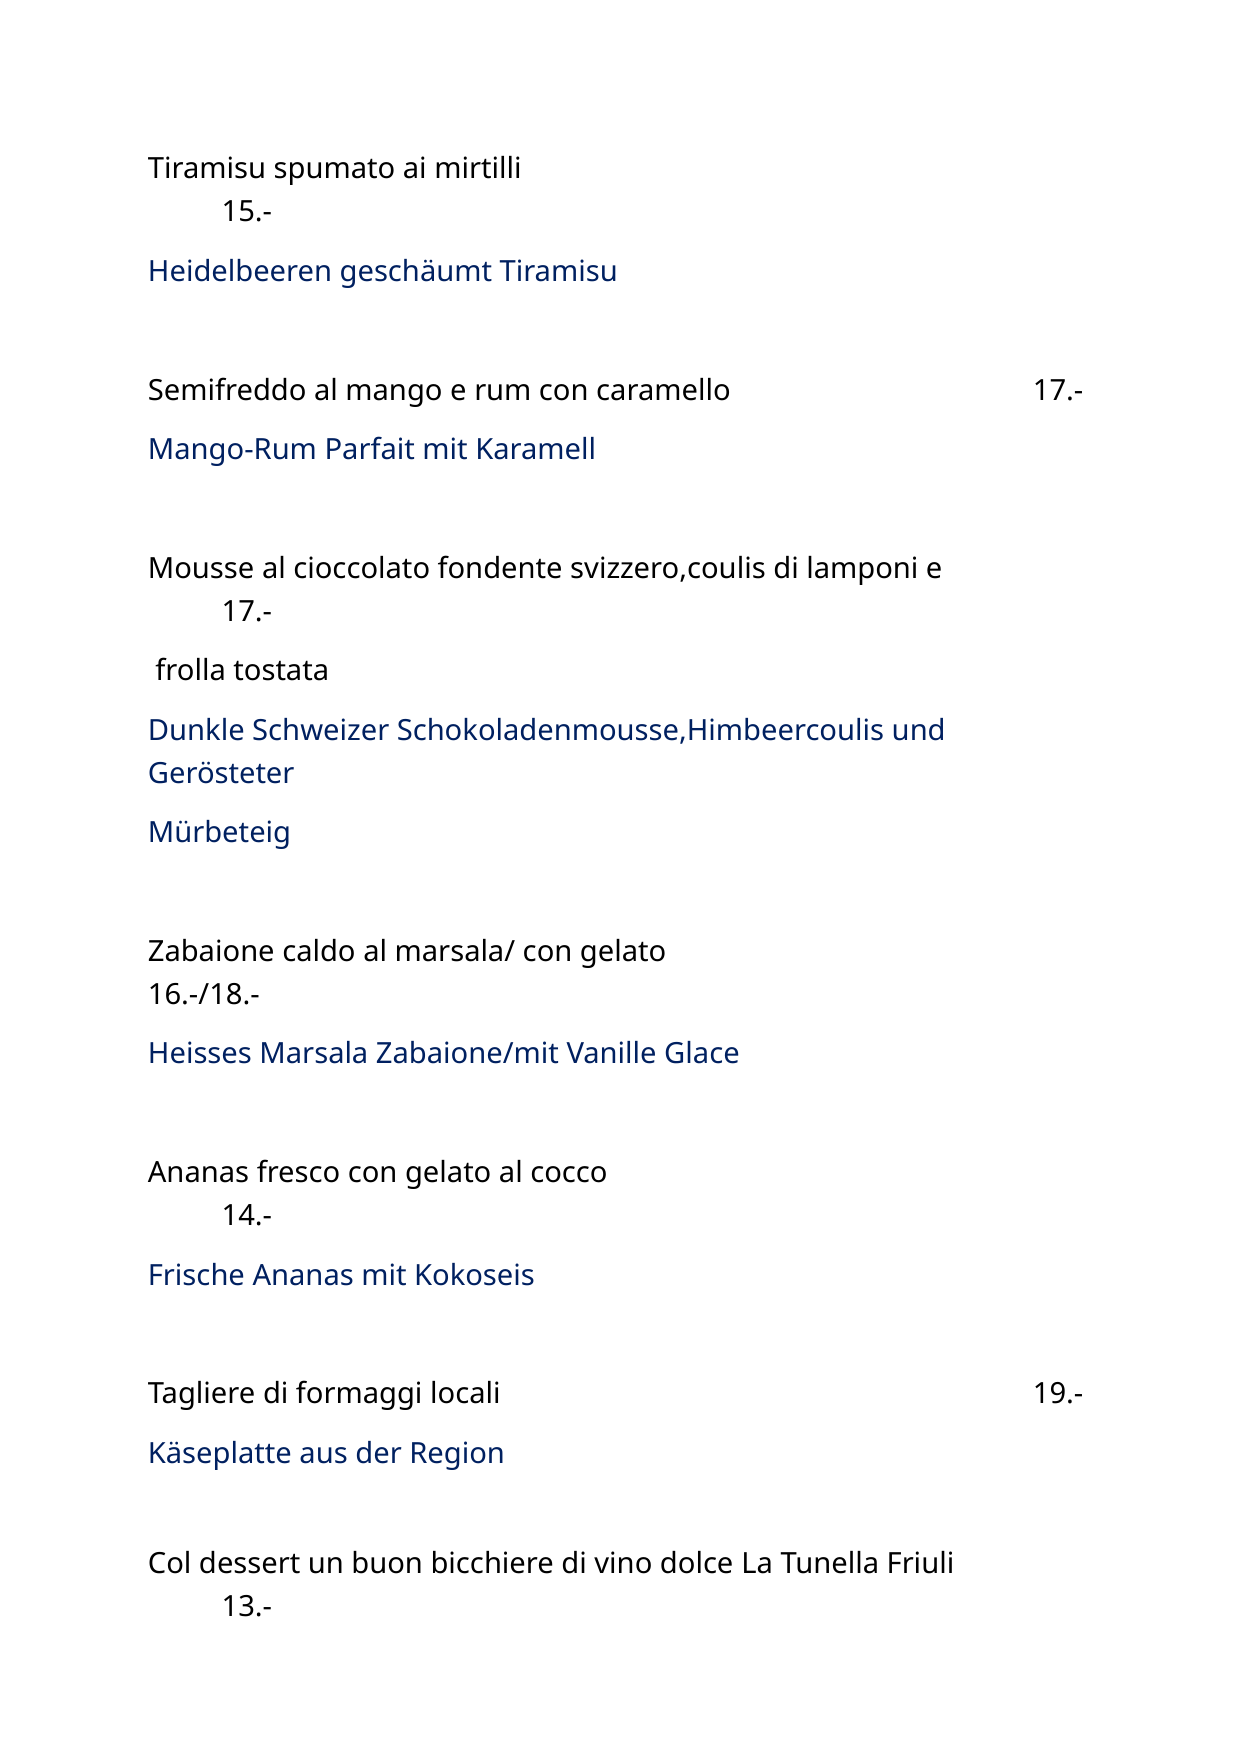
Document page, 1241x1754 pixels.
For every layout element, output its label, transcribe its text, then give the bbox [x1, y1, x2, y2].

text Dunkle Schweizer Schokoladenmousse,Himbeercoulis und Gerösteter [148, 709, 1093, 792]
text Col dessert un buon bicchiere di vino dolce La Tunella Friuli 13.- [148, 1542, 1093, 1625]
text Zabaione caldo al marsala/ con gelato 16.-/18.- [148, 930, 1093, 1013]
text Ananas fresco con gelato al cocco 14.- [148, 1152, 1093, 1234]
text Heidelbeeren geschäumt Tiramisu [148, 250, 1093, 289]
text Mango-Rum Parfait mit Karamell [148, 428, 1093, 468]
text Semifreddo al mango e rum con caramello 17.- [148, 369, 1093, 408]
text Heisses Marsala Zabaione/mit Vanille Glace [148, 1033, 1093, 1072]
text Tagliere di formaggi locali 19.- [148, 1373, 1093, 1412]
text Tiramisu spumato ai mirtilli 15.- [148, 148, 1093, 230]
text Mürbeteig [148, 811, 1093, 851]
text frolla tostata [148, 649, 1093, 689]
text Käseplatte aus der Region [148, 1432, 1093, 1472]
text Mousse al cioccolato fondente svizzero,coulis di lamponi e 17.- [148, 547, 1093, 630]
text Frische Ananas mit Kokoseis [148, 1254, 1093, 1293]
